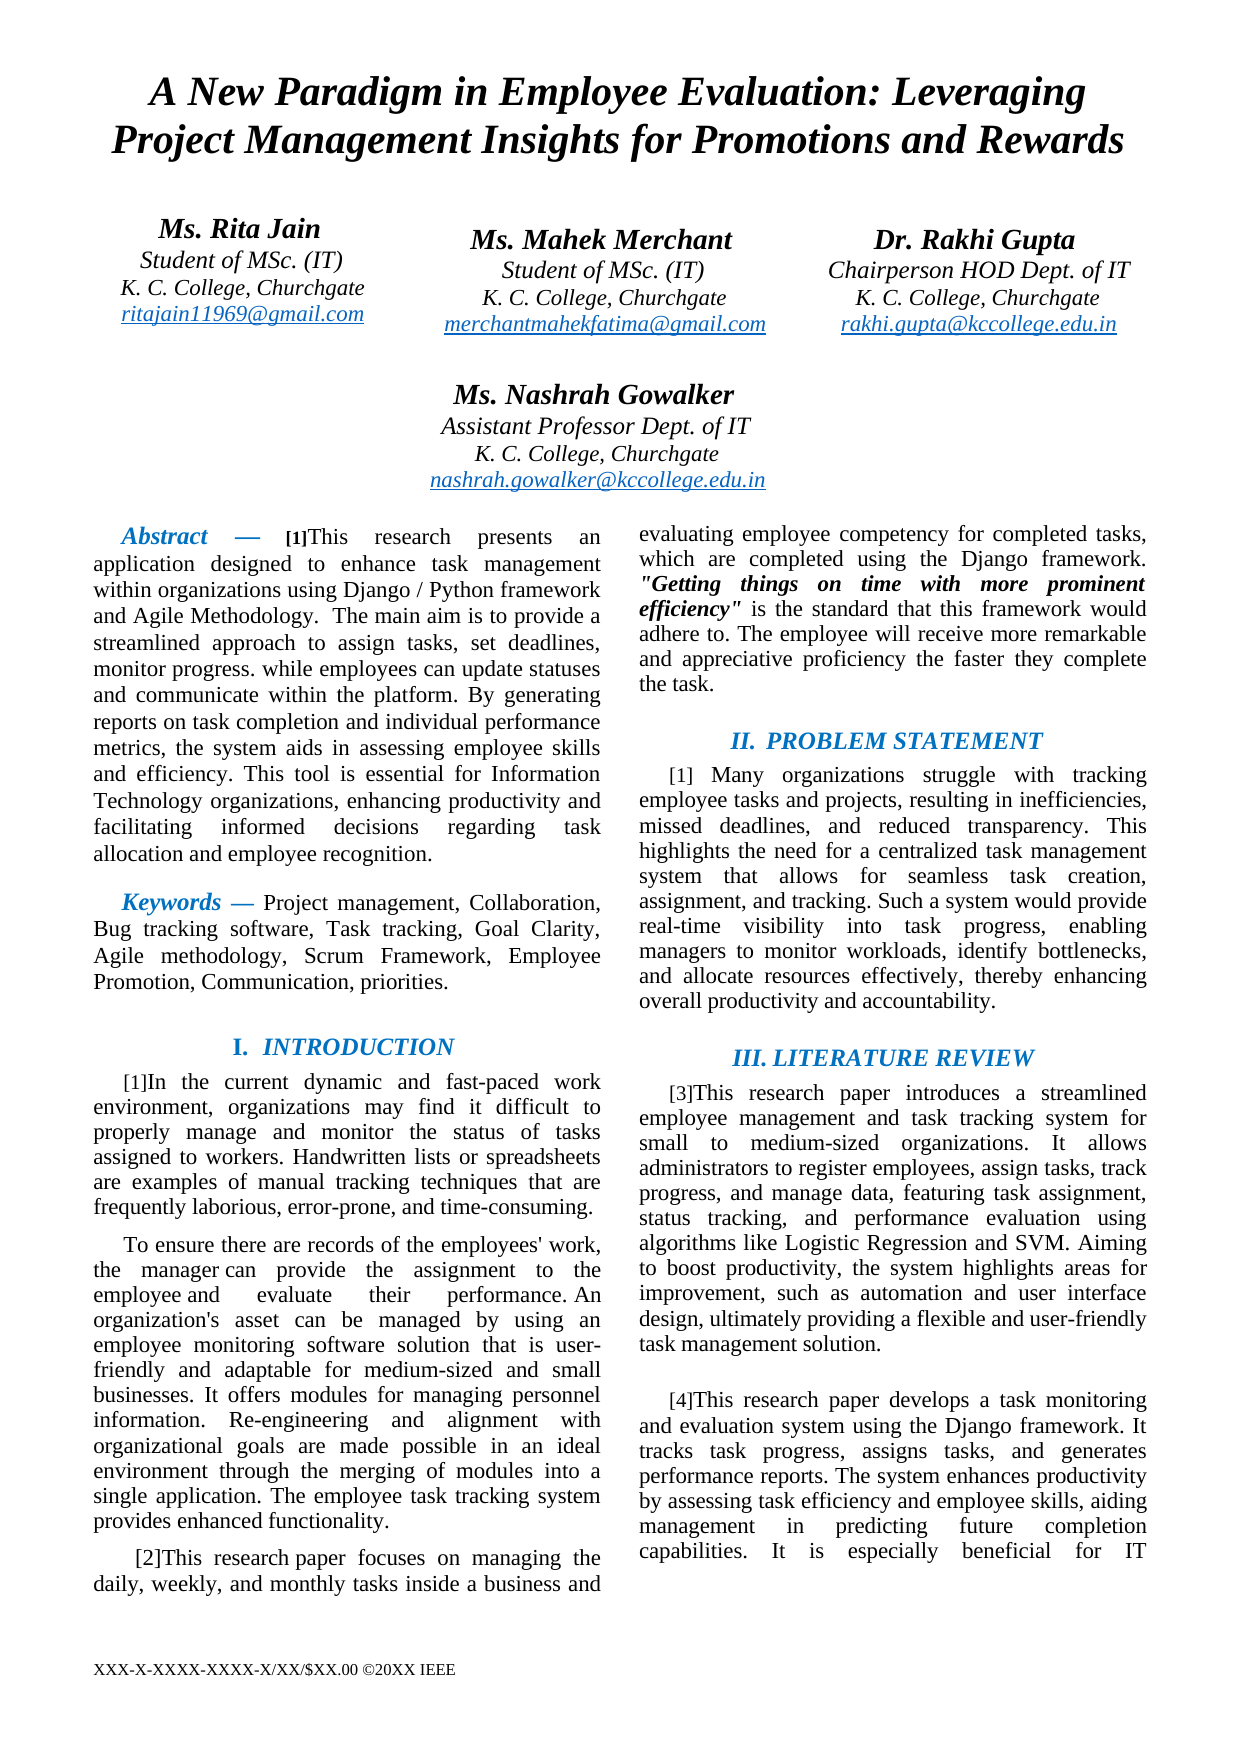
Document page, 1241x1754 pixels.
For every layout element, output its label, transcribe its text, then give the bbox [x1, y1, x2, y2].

text Ms. Rita Jain Student of MSc. (IT) K. C. College, Churchgate ritajain11969@gmail.com [93, 211, 394, 326]
text Ms. Mahek Merchant Student of MSc. (IT) K. C. College, Churchgate merchantmahekfatima@gmail.com [440, 222, 771, 337]
text To ensure there are records of the employees' work, the manager can provide the assignment to the employee and evaluate their performance. An organization's asset can be managed by using an employee monitoring software solution that is user-friendly and adaptable for medium-sized and small businesses. It offers modules for managing personnel information. Re-engineering and alignment with organizational goals are made possible in an ideal environment through the merging of modules into a single application. The employee task tracking system provides enhanced functionality. [93, 1232, 601, 1533]
title A New Paradigm in Employee Evaluation: Leveraging Project Management Insights for Promotions and Rewards [93, 67, 1147, 162]
text In the current dynamic and fast-paced work environment, organizations may find it difficult to properly manage and monitor the status of tasks assigned to workers. Handwritten lists or spreadsheets are examples of manual tracking techniques that are frequently laborious, error-prone, and time-consuming. [93, 1069, 601, 1220]
subtitle LITERATURE REVIEW [639, 1043, 1147, 1072]
text This research paper introduces a streamlined employee management and task tracking system for small to medium-sized organizations. It allows administrators to register employees, assign tasks, track progress, and manage data, featuring task assignment, status tracking, and performance evaluation using algorithms like Logistic Regression and SVM. Aiming to boost productivity, the system highlights areas for improvement, such as automation and user interface design, ultimately providing a flexible and user-friendly task management solution. [639, 1080, 1147, 1356]
text Dr. Rakhi Gupta Chairperson HOD Dept. of IT K. C. College, Churchgate rakhi.gupta@kccollege.edu.in [808, 222, 1156, 337]
subtitle INTRODUCTION [93, 1032, 601, 1061]
text This research paper focuses on managing the daily, weekly, and monthly tasks inside a business and evaluating employee competency for completed tasks, which are completed using the Django framework. "Getting things on time with more prominent efficiency" is the standard that this framework would adhere to. The employee will receive more remarkable and appreciative proficiency the faster they complete the task. [639, 521, 1147, 697]
text Abstract — This research presents an application designed to enhance task management within organizations using Django / Python framework and Agile Methodology. The main aim is to provide a streamlined approach to assign tasks, set deadlines, monitor progress. while employees can update statuses and communicate within the platform. By generating reports on task completion and individual performance metrics, the system aids in assessing employee skills and efficiency. This tool is essential for Information Technology organizations, enhancing productivity and facilitating informed decisions regarding task allocation and employee recognition. [93, 521, 601, 866]
subtitle PROBLEM STATEMENT [639, 726, 1147, 754]
text Keywords — Project management, Collaboration, Bug tracking software, Task tracking, Goal Clarity, Agile methodology, Scrum Framework, Employee Promotion, Communication, priorities. [93, 887, 601, 994]
text This research paper focuses on managing the daily, weekly, and monthly tasks inside a business and evaluating employee competency for completed tasks, which are completed using the Django framework. "Getting things on time with more prominent efficiency" is the standard that this framework would adhere to. The employee will receive more remarkable and appreciative proficiency the faster they complete the task. [93, 1546, 601, 1596]
text Ms. Nashrah Gowalker Assistant Professor Dept. of IT K. C. College, Churchgate nashrah.gowalker@kccollege.edu.in [432, 351, 771, 493]
text Many organizations struggle with tracking employee tasks and projects, resulting in inefficiencies, missed deadlines, and reduced transparency. This highlights the need for a centralized task management system that allows for seamless task creation, assignment, and tracking. Such a system would provide real-time visibility into task progress, enabling managers to monitor workloads, identify bottlenecks, and allocate resources effectively, thereby enhancing overall productivity and accountability. [639, 763, 1147, 1014]
